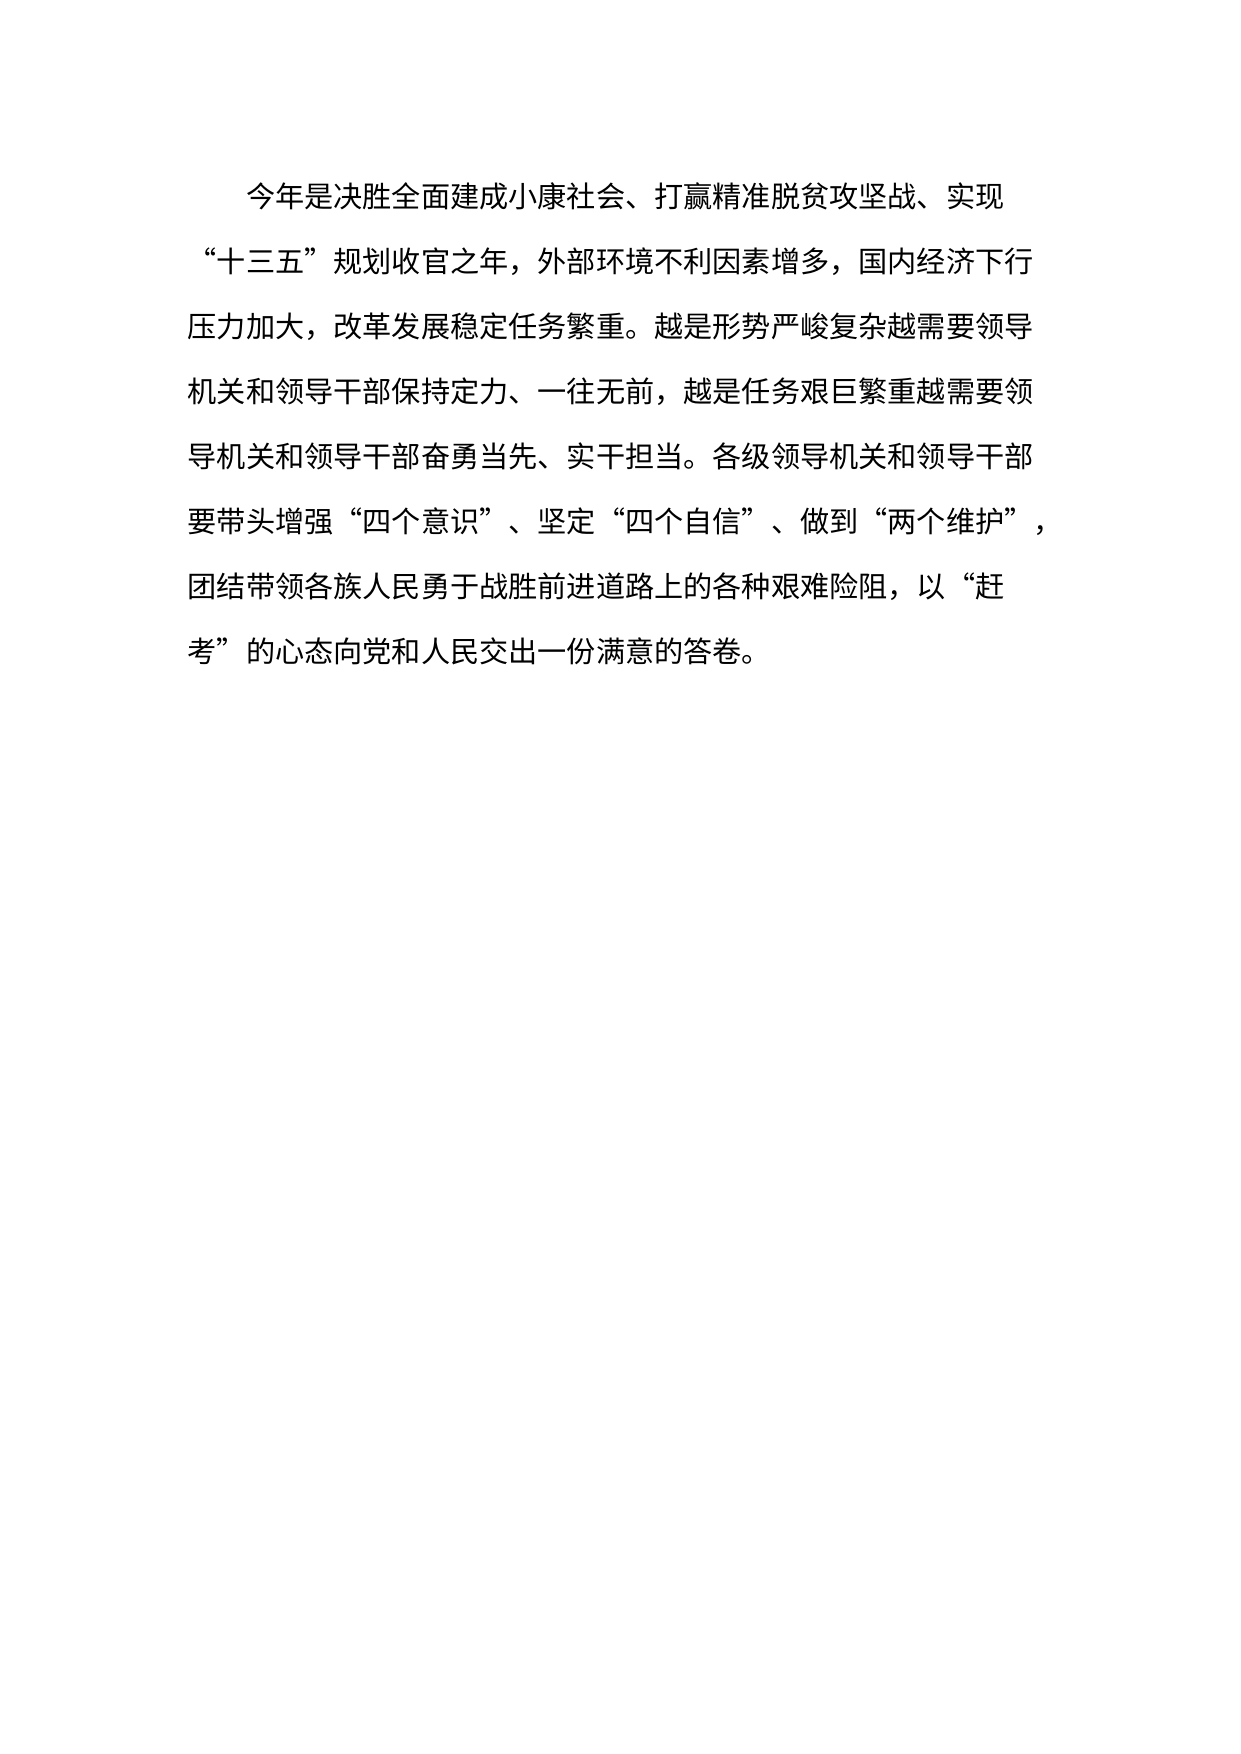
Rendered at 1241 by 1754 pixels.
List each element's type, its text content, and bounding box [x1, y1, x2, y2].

text 今年是决胜全面建成小康社会、打赢精准脱贫攻坚战、实现“十三五”规划收官之年，外部环境不利因素增多，国内经济下行压力加大，改革发展稳定任务繁重。越是形势严峻复杂越需要领导机关和领导干部保持定力、一往无前，越是任务艰巨繁重越需要领导机关和领导干部奋勇当先、实干担当。各级领导机关和领导干部要带头增强“四个意识”、坚定“四个自信”、做到“两个维护”，团结带领各族人民勇于战胜前进道路上的各种艰难险阻，以“赶考”的心态向党和人民交出一份满意的答卷。 [187, 162, 1053, 682]
